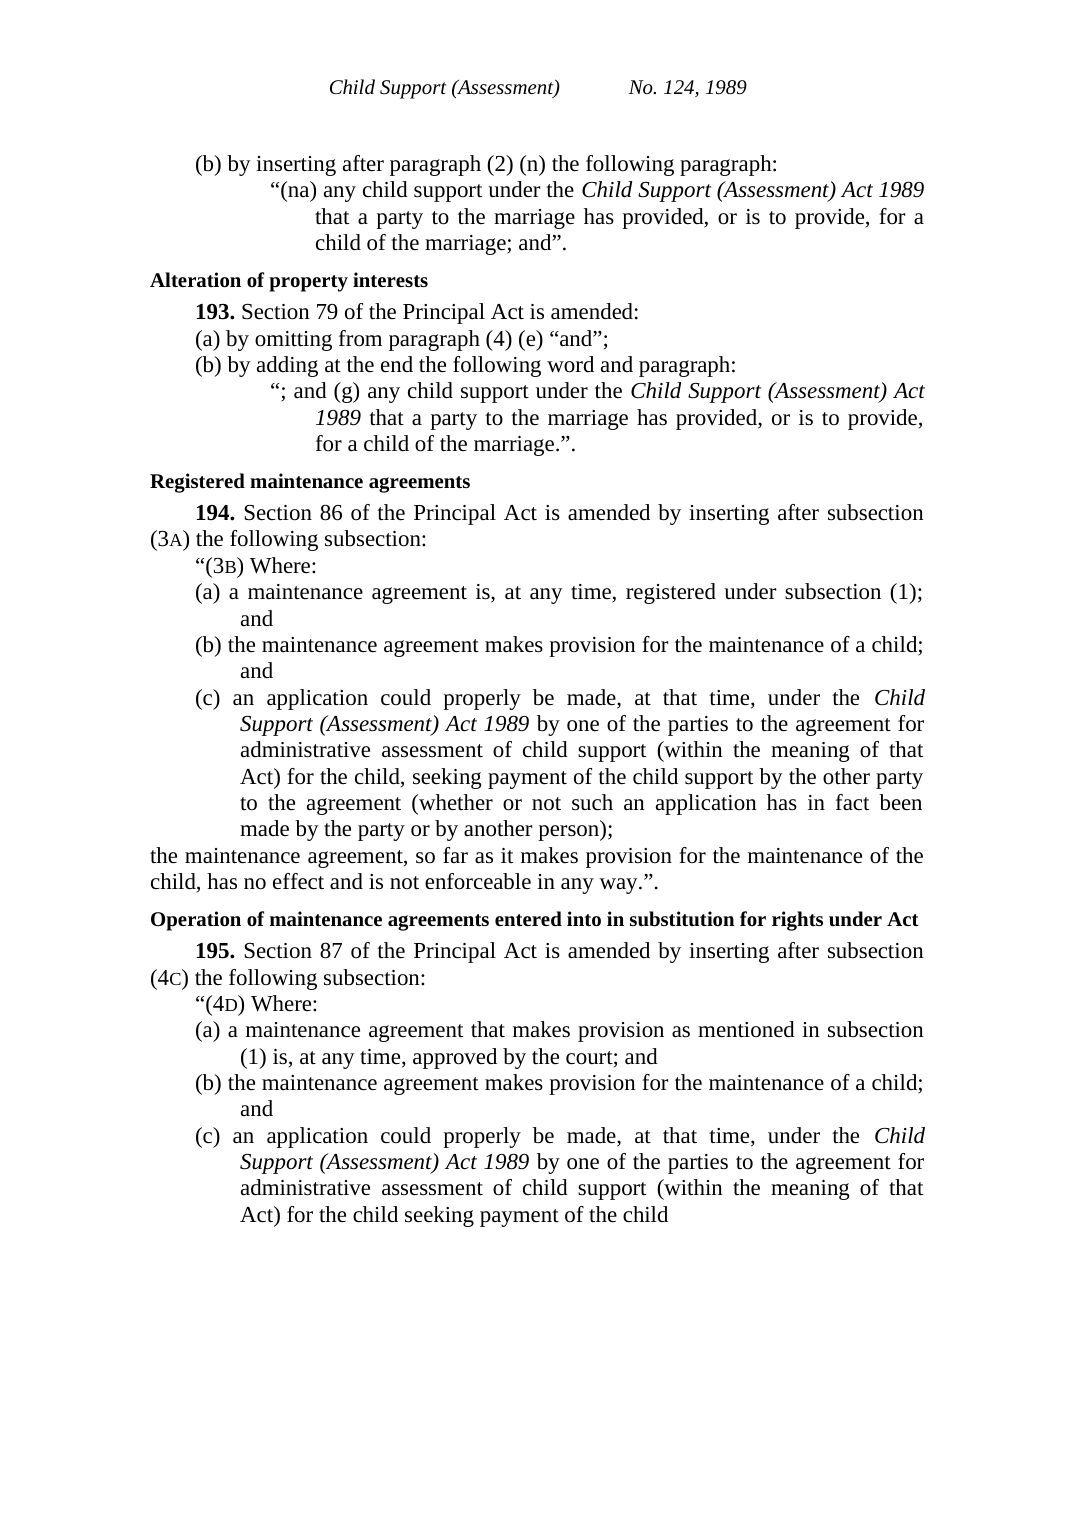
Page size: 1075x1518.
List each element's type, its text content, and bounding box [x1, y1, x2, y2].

text “(na) any child support under the Child Support (Assessment) Act 1989 that a party to the marriage has provided, or is to provide, for a child of the marriage; and”. [270, 176, 925, 255]
text Alteration of property interests [150, 268, 925, 292]
text Operation of maintenance agreements entered into in substitution for rights under Act [150, 907, 925, 931]
text 195. Section 87 of the Principal Act is amended by inserting after subsection (4c) the following subsection: [150, 937, 925, 990]
text (c) an application could properly be made, at that time, under the Child Support (Assessment) Act 1989 by one of the parties to the agreement for administrative assessment of child support (within the meaning of that Act) for the child seeking payment of the child [195, 1122, 925, 1227]
text (b) the maintenance agreement makes provision for the maintenance of a child; and [195, 631, 925, 684]
text “(4d) Where: [150, 990, 925, 1016]
text (b) by adding at the end the following word and paragraph: [195, 351, 925, 377]
text (b) the maintenance agreement makes provision for the maintenance of a child; and [195, 1069, 925, 1122]
text “(3b) Where: [150, 552, 925, 578]
text (b) by inserting after paragraph (2) (n) the following paragraph: [195, 150, 925, 176]
text “; and (g) any child support under the Child Support (Assessment) Act 1989 that a party to the marriage has provided, or is to provide, for a child of the marriage.”. [270, 377, 925, 456]
text (c) an application could properly be made, at that time, under the Child Support (Assessment) Act 1989 by one of the parties to the agreement for administrative assessment of child support (within the meaning of that Act) for the child, seeking payment of the child support by the other party to the agreement (whether or not such an application has in fact been made by the party or by another person); [195, 684, 925, 842]
text the maintenance agreement, so far as it makes provision for the maintenance of the child, has no effect and is not enforceable in any way.”. [150, 842, 925, 894]
text 193. Section 79 of the Principal Act is amended: [150, 298, 925, 324]
text 194. Section 86 of the Principal Act is amended by inserting after subsection (3a) the following subsection: [150, 499, 925, 552]
text Registered maintenance agreements [150, 469, 925, 493]
text (a) a maintenance agreement is, at any time, registered under subsection (1); and [195, 578, 925, 631]
text (a) by omitting from paragraph (4) (e) “and”; [195, 324, 925, 351]
text (a) a maintenance agreement that makes provision as mentioned in subsection (1) is, at any time, approved by the court; and [195, 1016, 925, 1069]
